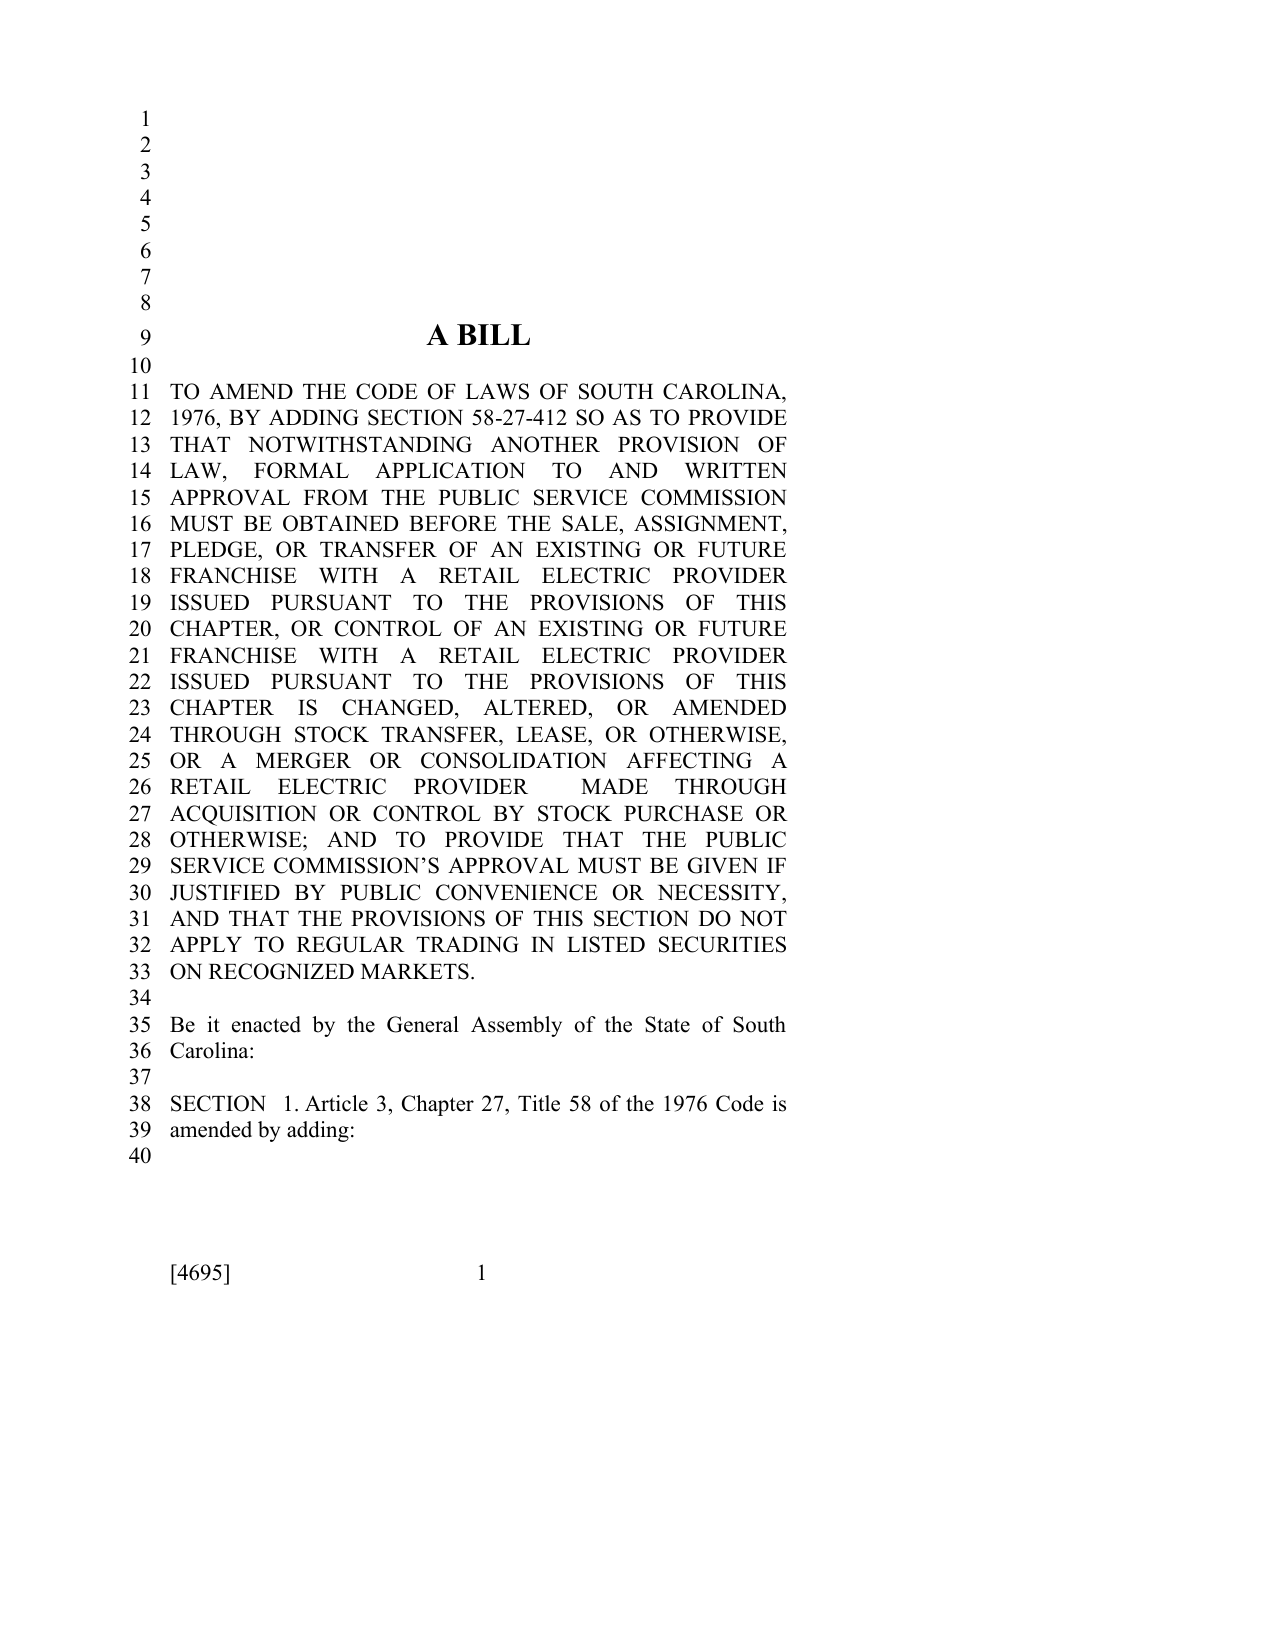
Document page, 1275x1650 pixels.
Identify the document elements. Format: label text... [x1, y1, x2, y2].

text SECTION 1. Article 3, Chapter 27, Title 58 of the 1976 Code is amended by adding: [169, 1090, 787, 1142]
text A BILL [169, 316, 787, 352]
text TO AMEND THE CODE OF LAWS OF SOUTH CAROLINA, 1976, BY ADDING SECTION 58-27-412 SO AS TO PROVIDE THAT NOTWITHSTANDING ANOTHER PROVISION OF LAW, FORMAL APPLICATION TO AND WRITTEN APPROVAL FROM THE PUBLIC SERVICE COMMISSION MUST BE OBTAINED BEFORE THE SALE, ASSIGNMENT, PLEDGE, OR TRANSFER OF AN EXISTING OR FUTURE FRANCHISE WITH A RETAIL ELECTRIC PROVIDER ISSUED PURSUANT TO THE PROVISIONS OF THIS CHAPTER, OR CONTROL OF AN EXISTING OR FUTURE FRANCHISE WITH A RETAIL ELECTRIC PROVIDER ISSUED PURSUANT TO THE PROVISIONS OF THIS CHAPTER IS CHANGED, ALTERED, OR AMENDED THROUGH STOCK TRANSFER, LEASE, OR OTHERWISE, OR A MERGER OR CONSOLIDATION AFFECTING A RETAIL ELECTRIC PROVIDER MADE THROUGH ACQUISITION OR CONTROL BY STOCK PURCHASE OR OTHERWISE; AND TO PROVIDE THAT THE PUBLIC SERVICE COMMISSION’S APPROVAL MUST BE GIVEN IF JUSTIFIED BY PUBLIC CONVENIENCE OR NECESSITY, AND THAT THE PROVISIONS OF THIS SECTION DO NOT APPLY TO REGULAR TRADING IN LISTED SECURITIES ON RECOGNIZED MARKETS. [169, 378, 787, 984]
text Be it enacted by the General Assembly of the State of South Carolina: [169, 1011, 787, 1063]
